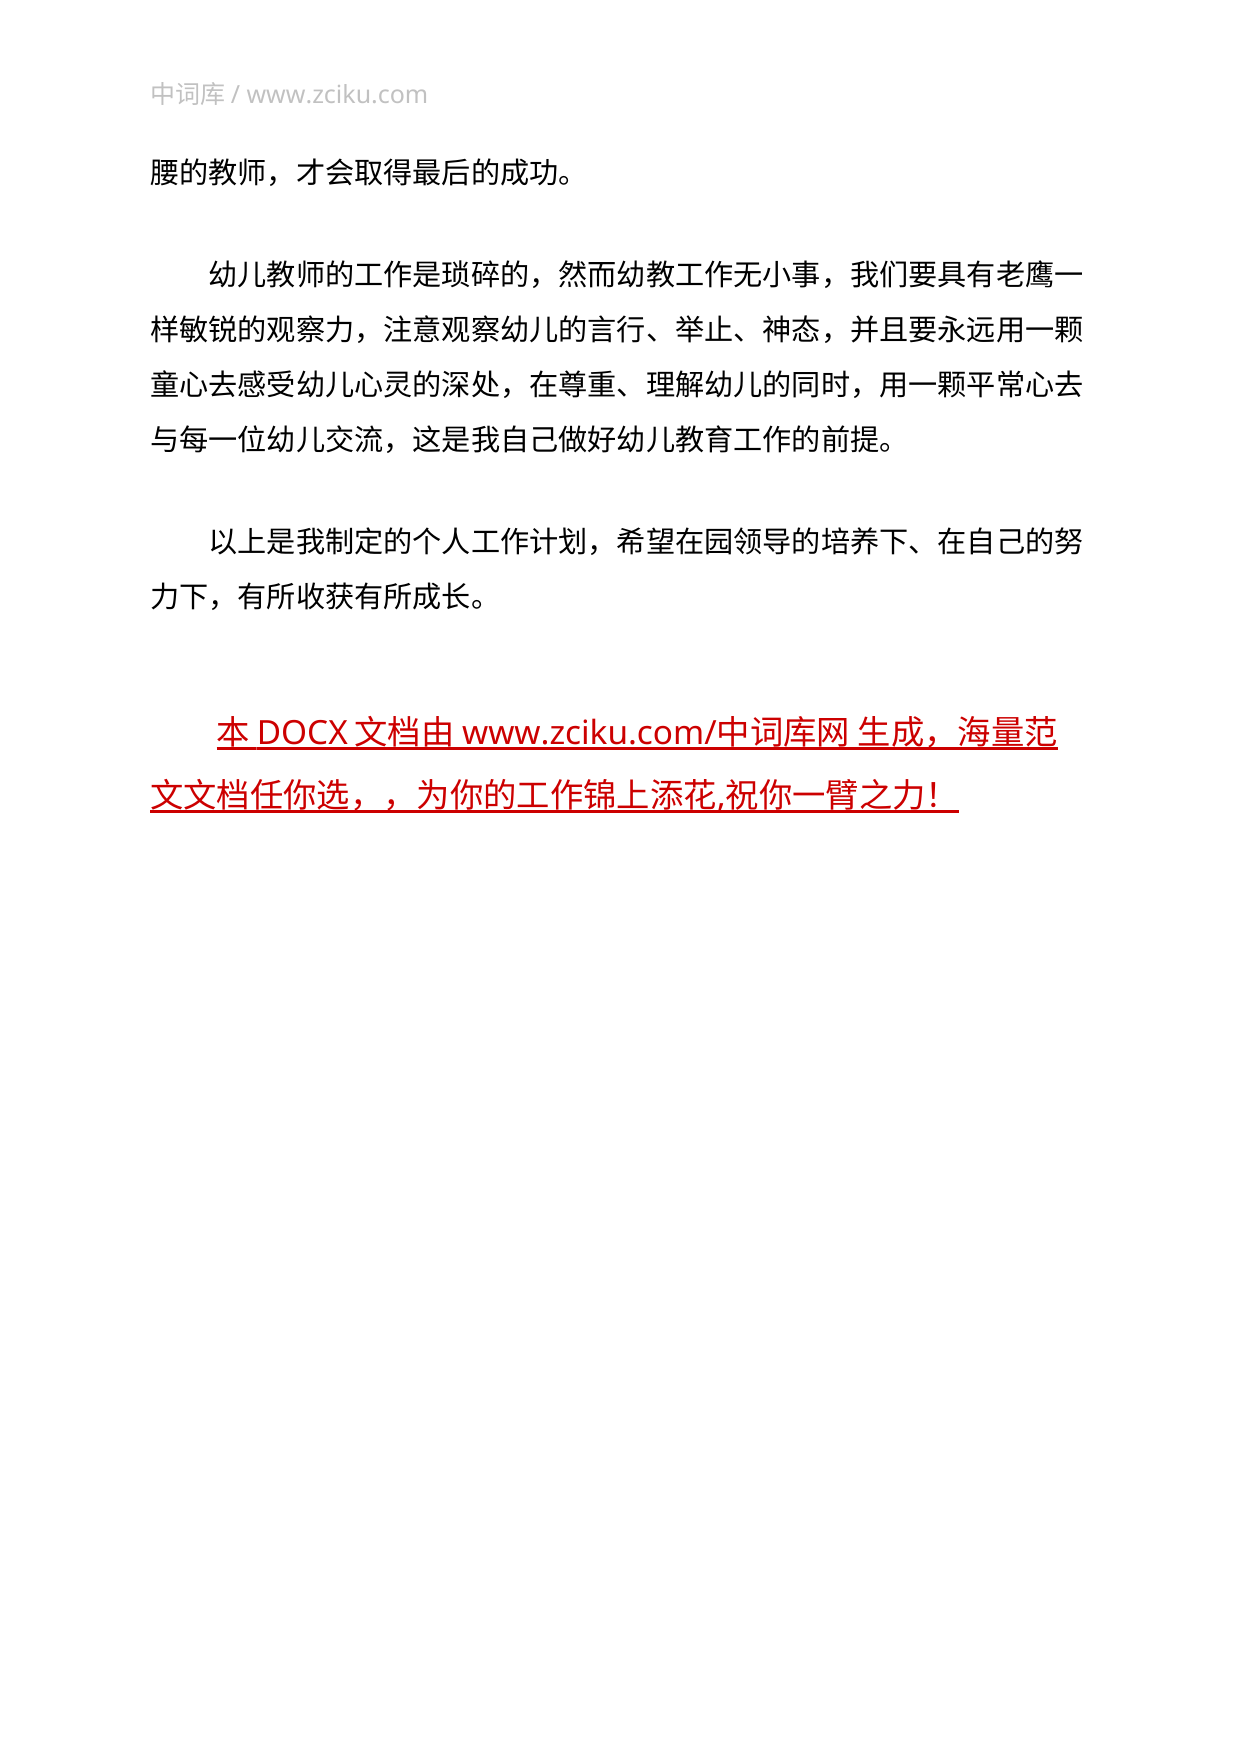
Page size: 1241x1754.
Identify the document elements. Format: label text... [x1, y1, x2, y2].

text 本DOCX文档由 www.zciku.com/中词库网 生成，海量范文文档任你选，，为你的工作锦上添花,祝你一臂之力！ [150, 706, 1090, 817]
text 幼儿教师的工作是琐碎的，然而幼教工作无小事，我们要具有老鹰一样敏锐的观察力，注意观察幼儿的言行、举止、神态，并且要永远用一颗童心去感受幼儿心灵的深处，在尊重、理解幼儿的同时，用一颗平常心去与每一位幼儿交流，这是我自己做好幼儿教育工作的前提。 [150, 252, 1090, 459]
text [150, 150, 1090, 192]
text 以上是我制定的个人工作计划，希望在园领导的培养下、在自己的努力下，有所收获有所成长。 [150, 518, 1090, 615]
